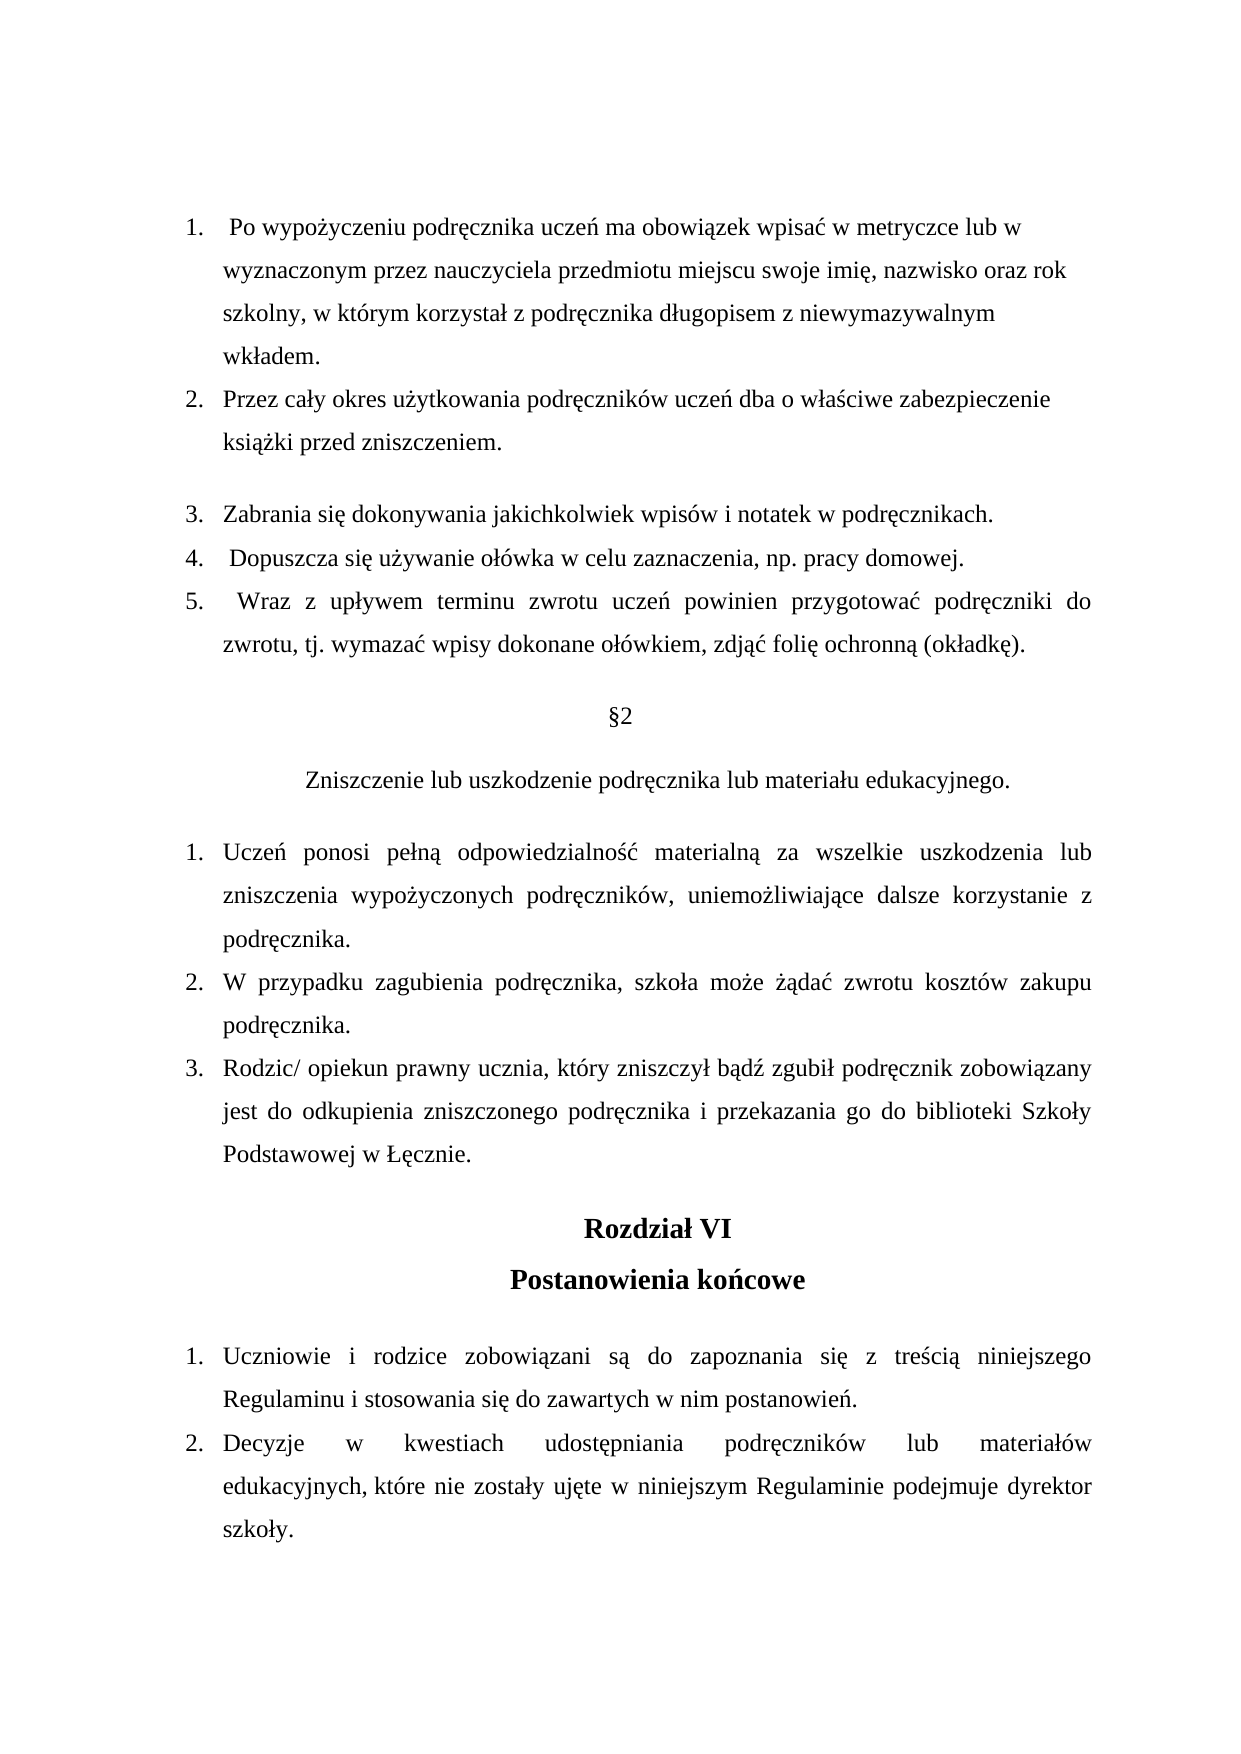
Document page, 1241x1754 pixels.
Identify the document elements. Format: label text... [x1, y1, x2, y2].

list Uczeń ponosi pełną odpowiedzialność materialną za wszelkie uszkodzenia lub zniszczenia wypożyczonych podręczników, uniemożliwiające dalsze korzystanie z podręcznika. [185, 1153, 1093, 1268]
list Po wypożyczeniu podręcznika uczeń ma obowiązek wpisać w metryczce lub w wyznaczonym przez nauczyciela przedmiotu miejscu swoje imię, nazwisko oraz rok szkolny, w którym korzystał z podręcznika długopisem z niewymazywalnym wkładem. [185, 469, 1093, 627]
list Rodzic/ opiekun prawny ucznia, który zniszczył bądź zgubił podręcznik zobowiązany jest do odkupienia zniszczonego podręcznika i przekazania go do biblioteki Szkoły Podstawowej w Łęcznie. [185, 1427, 1093, 1542]
list W przypadku zagubienia podręcznika, szkoła może żądać zwrotu kosztów zakupu podręcznika. [185, 1312, 1093, 1384]
text §1 [148, 277, 1093, 306]
list Przez cały okres użytkowania podręczników uczeń dba o właściwe zabezpieczenie książki przed zniszczeniem. [185, 642, 1093, 714]
list Zniszczenie lub uszkodzenie podręcznika lub materiału edukacyjnego. [223, 1081, 1093, 1110]
list Dopuszcza się używanie ołówka w celu zaznaczenia, np. pracy domowej. [185, 829, 1093, 858]
text Obowiązki ucznia związane z wypożyczeniem podręczników: [148, 341, 1093, 370]
text §2 [148, 1017, 1093, 1046]
list Zabrania się dokonywania jakichkolwiek wpisów i notatek w podręcznikach. [185, 757, 1093, 786]
list Wraz z upływem terminu zwrotu uczeń powinien przygotować podręczniki do zwrotu, tj. wymazać wpisy dokonane ołówkiem, zdjąć folię ochronną (okładkę). [185, 902, 1093, 974]
text Rozdział V Odpowiedzialność za udostępnione podręczniki [148, 148, 1093, 231]
